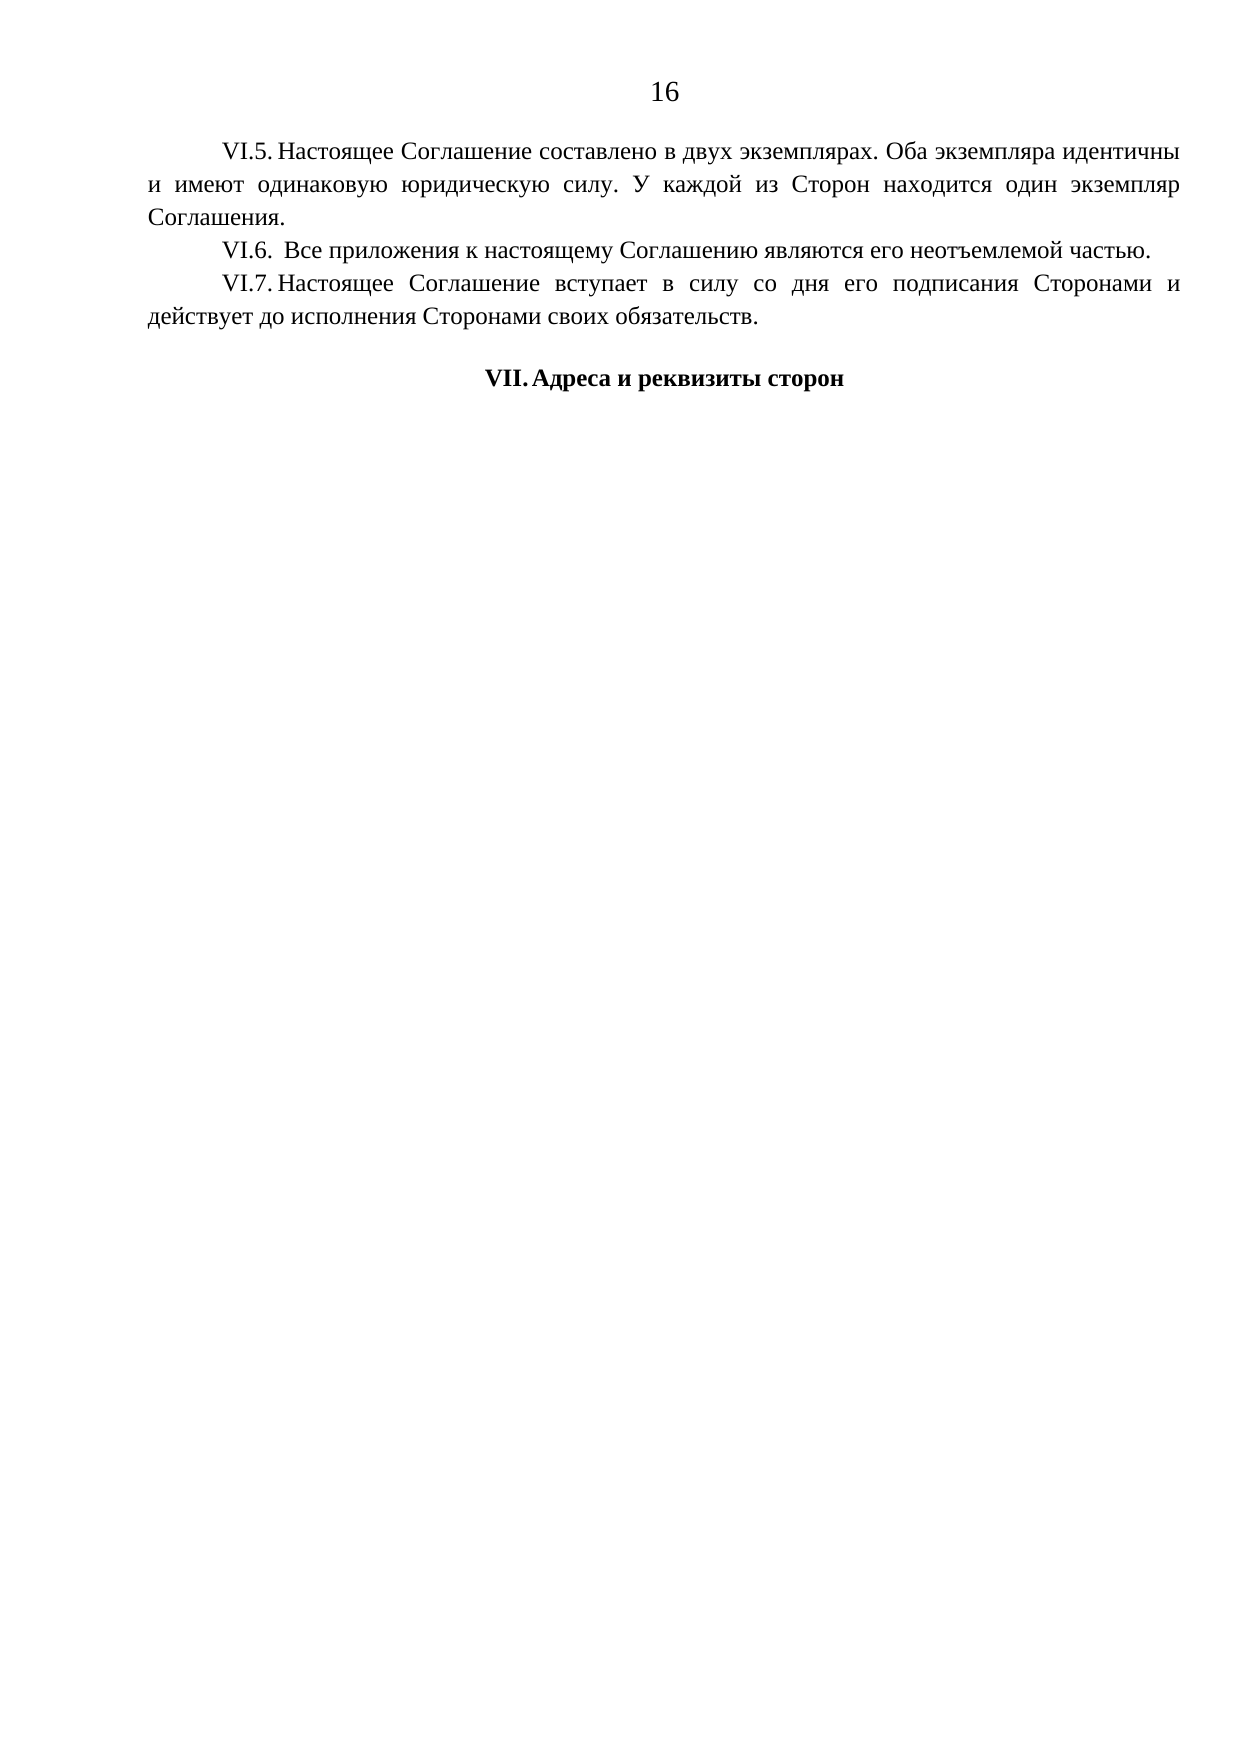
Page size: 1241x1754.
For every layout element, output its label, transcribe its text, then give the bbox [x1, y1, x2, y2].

list Настоящее Соглашение составлено в двух экземплярах. Оба экземпляра идентичны и имеют одинаковую юридическую силу. У каждой из Сторон находится один экземпляр Соглашения. [148, 136, 1181, 231]
list Настоящее Соглашение вступает в силу со дня его подписания Сторонами и действует до исполнения Сторонами своих обязательств. [148, 268, 1181, 330]
list Адреса и реквизиты сторон [148, 363, 1181, 392]
list Все приложения к настоящему Соглашению являются его неотъемлемой частью. [148, 235, 1181, 264]
